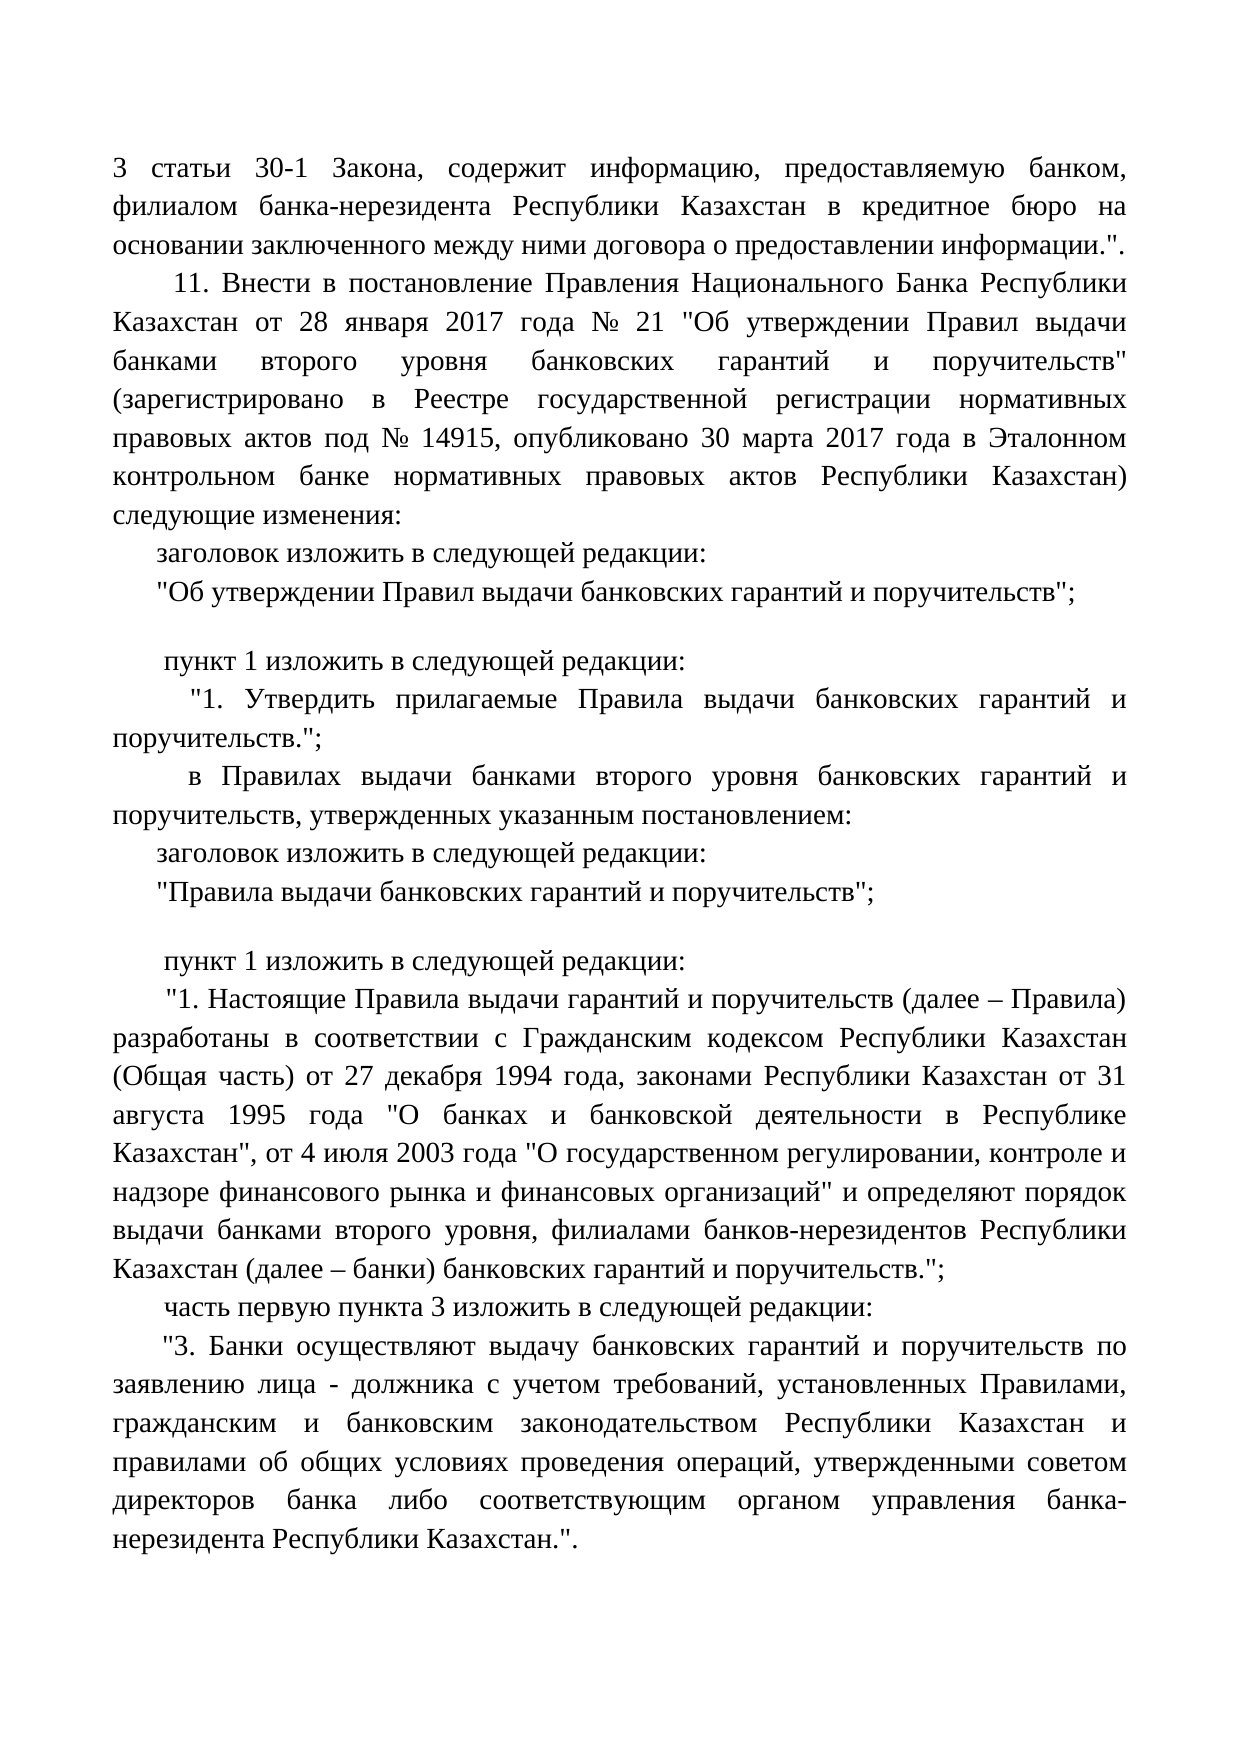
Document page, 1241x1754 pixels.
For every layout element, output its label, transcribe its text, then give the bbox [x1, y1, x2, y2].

text заголовок изложить в следующей редакции: [112, 835, 1128, 869]
text в Правилах выдачи банками второго уровня банковских гарантий и поручительств, утвержденных указанным постановлением: [112, 758, 1128, 830]
text "Об утверждении Правил выдачи банковских гарантий и поручительств"; [112, 574, 1128, 607]
text пункт 1 изложить в следующей редакции: [112, 943, 1128, 976]
text "Правила выдачи банковских гарантий и поручительств"; [112, 874, 1128, 907]
text часть первую пункта 3 изложить в следующей редакции: [112, 1289, 1128, 1323]
text "1. Утвердить прилагаемые Правила выдачи банковских гарантий и поручительств."; [112, 681, 1128, 753]
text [112, 150, 1128, 261]
text пункт 1 изложить в следующей редакции: [112, 643, 1128, 676]
text 11. Внести в постановление Правления Национального Банка Республики Казахстан от 28 января 2017 года № 21 "Об утверждении Правил выдачи банками второго уровня банковских гарантий и поручительств" (зарегистрировано в Реестре государственной регистрации нормативных правовых актов под № 14915, опубликовано 30 марта 2017 года в Эталонном контрольном банке нормативных правовых актов Республики Казахстан) следующие изменения: [112, 266, 1128, 530]
text "3. Банки осуществляют выдачу банковских гарантий и поручительств по заявлению лица - должника с учетом требований, установленных Правилами, гражданским и банковским законодательством Республики Казахстан и правилами об общих условиях проведения операций, утвержденными советом директоров банка либо соответствующим органом управления банка-нерезидента Республики Казахстан.". [112, 1328, 1128, 1554]
text заголовок изложить в следующей редакции: [112, 535, 1128, 569]
text "1. Настоящие Правила выдачи гарантий и поручительств (далее – Правила) разработаны в соответствии с Гражданским кодексом Республики Казахстан (Общая часть) от 27 декабря 1994 года, законами Республики Казахстан от 31 августа 1995 года "О банках и банковской деятельности в Республике Казахстан", от 4 июля 2003 года "О государственном регулировании, контроле и надзоре финансового рынка и финансовых организаций" и определяют порядок выдачи банками второго уровня, филиалами банков-нерезидентов Республики Казахстан (далее – банки) банковских гарантий и поручительств."; [112, 981, 1128, 1284]
